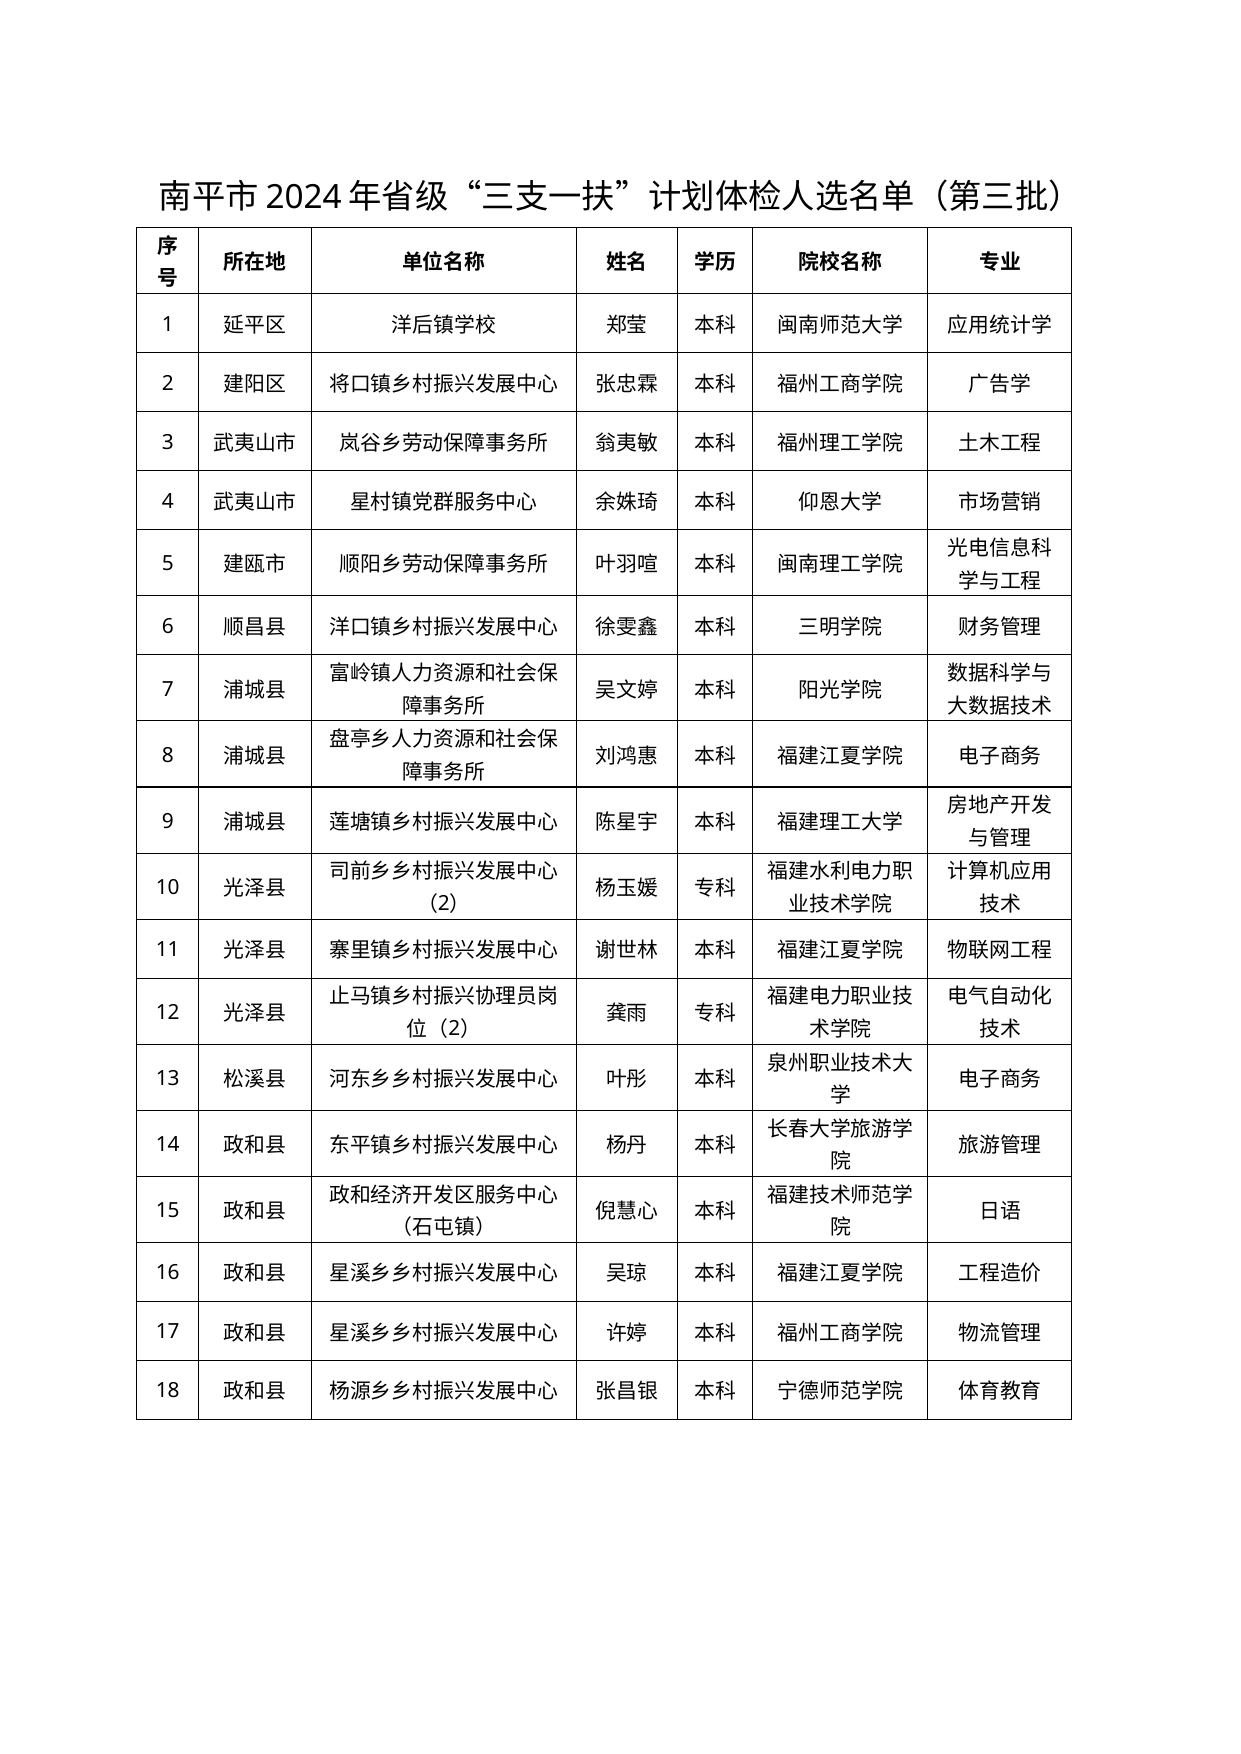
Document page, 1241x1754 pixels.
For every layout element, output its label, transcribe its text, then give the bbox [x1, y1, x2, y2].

table_cell 电子商务 [928, 721, 1071, 786]
table_cell 光电信息科学与工程 [928, 530, 1071, 595]
table_cell 福建技术师范学院 [753, 1177, 927, 1242]
table_header 院校名称 [753, 228, 927, 293]
table_cell 张忠霖 [577, 353, 677, 411]
table_cell 福建电力职业技术学院 [753, 979, 927, 1044]
table_cell 16 [137, 1243, 198, 1301]
table_header 姓名 [577, 228, 677, 293]
table_cell 物联网工程 [928, 920, 1071, 978]
table_cell 福建水利电力职业技术学院 [753, 854, 927, 918]
table_cell 17 [137, 1302, 198, 1360]
table_cell 11 [137, 920, 198, 978]
table_cell 建阳区 [199, 353, 311, 411]
table_cell 福建江夏学院 [753, 920, 927, 978]
table_cell 浦城县 [199, 788, 311, 852]
table_cell 政和经济开发区服务中心（石屯镇） [312, 1177, 576, 1242]
table_cell 洋后镇学校 [312, 294, 576, 352]
table_cell 本科 [678, 1361, 752, 1419]
table_cell 吴文婷 [577, 655, 677, 720]
table_cell 闽南师范大学 [753, 294, 927, 352]
table_cell 浦城县 [199, 655, 311, 720]
table_cell 3 [137, 412, 198, 470]
table_cell 14 [137, 1111, 198, 1176]
table_header 单位名称 [312, 228, 576, 293]
table_cell 日语 [928, 1177, 1071, 1242]
table_cell 洋口镇乡村振兴发展中心 [312, 596, 576, 654]
table_cell 仰恩大学 [753, 471, 927, 529]
table_cell 将口镇乡村振兴发展中心 [312, 353, 576, 411]
table_cell 杨源乡乡村振兴发展中心 [312, 1361, 576, 1419]
table_cell 光泽县 [199, 854, 311, 918]
table_cell 郑莹 [577, 294, 677, 352]
table_cell 本科 [678, 1045, 752, 1110]
table_cell 政和县 [199, 1243, 311, 1301]
table_cell 6 [137, 596, 198, 654]
table_cell 陈星宇 [577, 788, 677, 852]
table_cell 市场营销 [928, 471, 1071, 529]
table_cell 岚谷乡劳动保障事务所 [312, 412, 576, 470]
table_cell 本科 [678, 655, 752, 720]
table_cell 福建江夏学院 [753, 1243, 927, 1301]
table_cell 财务管理 [928, 596, 1071, 654]
table_cell 盘亭乡人力资源和社会保障事务所 [312, 721, 576, 786]
table_cell 本科 [678, 920, 752, 978]
table_cell 叶彤 [577, 1045, 677, 1110]
table_cell 阳光学院 [753, 655, 927, 720]
table_cell 专科 [678, 979, 752, 1044]
table_cell 东平镇乡村振兴发展中心 [312, 1111, 576, 1176]
table_cell 1 [137, 294, 198, 352]
table_cell 应用统计学 [928, 294, 1071, 352]
table_header 学历 [678, 228, 752, 293]
table_cell 泉州职业技术大学 [753, 1045, 927, 1110]
table_header 序号 [137, 228, 198, 293]
table_cell 宁德师范学院 [753, 1361, 927, 1419]
table_cell 福州工商学院 [753, 353, 927, 411]
table_cell 2 [137, 353, 198, 411]
table_cell 松溪县 [199, 1045, 311, 1110]
table_cell 本科 [678, 788, 752, 852]
table_cell 本科 [678, 353, 752, 411]
table_cell 10 [137, 854, 198, 918]
table_cell 福州工商学院 [753, 1302, 927, 1360]
table_cell 光泽县 [199, 979, 311, 1044]
table_cell 计算机应用技术 [928, 854, 1071, 918]
table_cell 旅游管理 [928, 1111, 1071, 1176]
table_cell 7 [137, 655, 198, 720]
table_cell 余姝琦 [577, 471, 677, 529]
table_cell 寨里镇乡村振兴发展中心 [312, 920, 576, 978]
table_cell 土木工程 [928, 412, 1071, 470]
table_cell 武夷山市 [199, 471, 311, 529]
table_cell 星溪乡乡村振兴发展中心 [312, 1302, 576, 1360]
table_cell 15 [137, 1177, 198, 1242]
table_cell 13 [137, 1045, 198, 1110]
table_cell 政和县 [199, 1177, 311, 1242]
table_cell 本科 [678, 721, 752, 786]
table_cell 8 [137, 721, 198, 786]
table_header 专业 [928, 228, 1071, 293]
table_cell 本科 [678, 1111, 752, 1176]
table_cell 河东乡乡村振兴发展中心 [312, 1045, 576, 1110]
table_cell 5 [137, 530, 198, 595]
table_cell 司前乡乡村振兴发展中心（2） [312, 854, 576, 918]
table_cell 本科 [678, 1177, 752, 1242]
table_cell 闽南理工学院 [753, 530, 927, 595]
table_cell 福州理工学院 [753, 412, 927, 470]
table_cell 建瓯市 [199, 530, 311, 595]
table_cell 三明学院 [753, 596, 927, 654]
table_cell 星溪乡乡村振兴发展中心 [312, 1243, 576, 1301]
table_cell 福建理工大学 [753, 788, 927, 852]
table_cell 工程造价 [928, 1243, 1071, 1301]
table_cell 杨玉媛 [577, 854, 677, 918]
table_cell 本科 [678, 1302, 752, 1360]
table_cell 武夷山市 [199, 412, 311, 470]
table_cell 谢世林 [577, 920, 677, 978]
table_cell 9 [137, 788, 198, 852]
table_cell 本科 [678, 294, 752, 352]
table_cell 杨丹 [577, 1111, 677, 1176]
table_cell 本科 [678, 530, 752, 595]
table_cell 顺昌县 [199, 596, 311, 654]
table_cell 政和县 [199, 1111, 311, 1176]
table_cell 吴琼 [577, 1243, 677, 1301]
table_cell 本科 [678, 1243, 752, 1301]
table_cell 本科 [678, 471, 752, 529]
table_cell 顺阳乡劳动保障事务所 [312, 530, 576, 595]
table_cell 电气自动化技术 [928, 979, 1071, 1044]
table_cell 倪慧心 [577, 1177, 677, 1242]
table_cell 翁夷敏 [577, 412, 677, 470]
table_cell 浦城县 [199, 721, 311, 786]
text 南平市2024年省级“三支一扶”计划体检人选名单（第三批） [148, 162, 1092, 227]
table_header 所在地 [199, 228, 311, 293]
table_cell 许婷 [577, 1302, 677, 1360]
table_cell 徐雯鑫 [577, 596, 677, 654]
table_cell 星村镇党群服务中心 [312, 471, 576, 529]
table_cell 政和县 [199, 1361, 311, 1419]
table_cell 18 [137, 1361, 198, 1419]
table_cell 叶羽喧 [577, 530, 677, 595]
table_cell 本科 [678, 412, 752, 470]
table_cell 福建江夏学院 [753, 721, 927, 786]
table_cell 广告学 [928, 353, 1071, 411]
table_cell 政和县 [199, 1302, 311, 1360]
table_cell 延平区 [199, 294, 311, 352]
table_cell 专科 [678, 854, 752, 918]
table_cell 长春大学旅游学院 [753, 1111, 927, 1176]
table_cell 莲塘镇乡村振兴发展中心 [312, 788, 576, 852]
table_cell 房地产开发与管理 [928, 788, 1071, 852]
table_cell 龚雨 [577, 979, 677, 1044]
table_cell 体育教育 [928, 1361, 1071, 1419]
table_cell 光泽县 [199, 920, 311, 978]
table_cell 富岭镇人力资源和社会保障事务所 [312, 655, 576, 720]
table_cell 物流管理 [928, 1302, 1071, 1360]
table_cell 12 [137, 979, 198, 1044]
table_cell 张昌银 [577, 1361, 677, 1419]
table_cell 电子商务 [928, 1045, 1071, 1110]
table_cell 4 [137, 471, 198, 529]
table_cell 本科 [678, 596, 752, 654]
table_cell 数据科学与大数据技术 [928, 655, 1071, 720]
table_cell 刘鸿惠 [577, 721, 677, 786]
table_cell 止马镇乡村振兴协理员岗位（2） [312, 979, 576, 1044]
